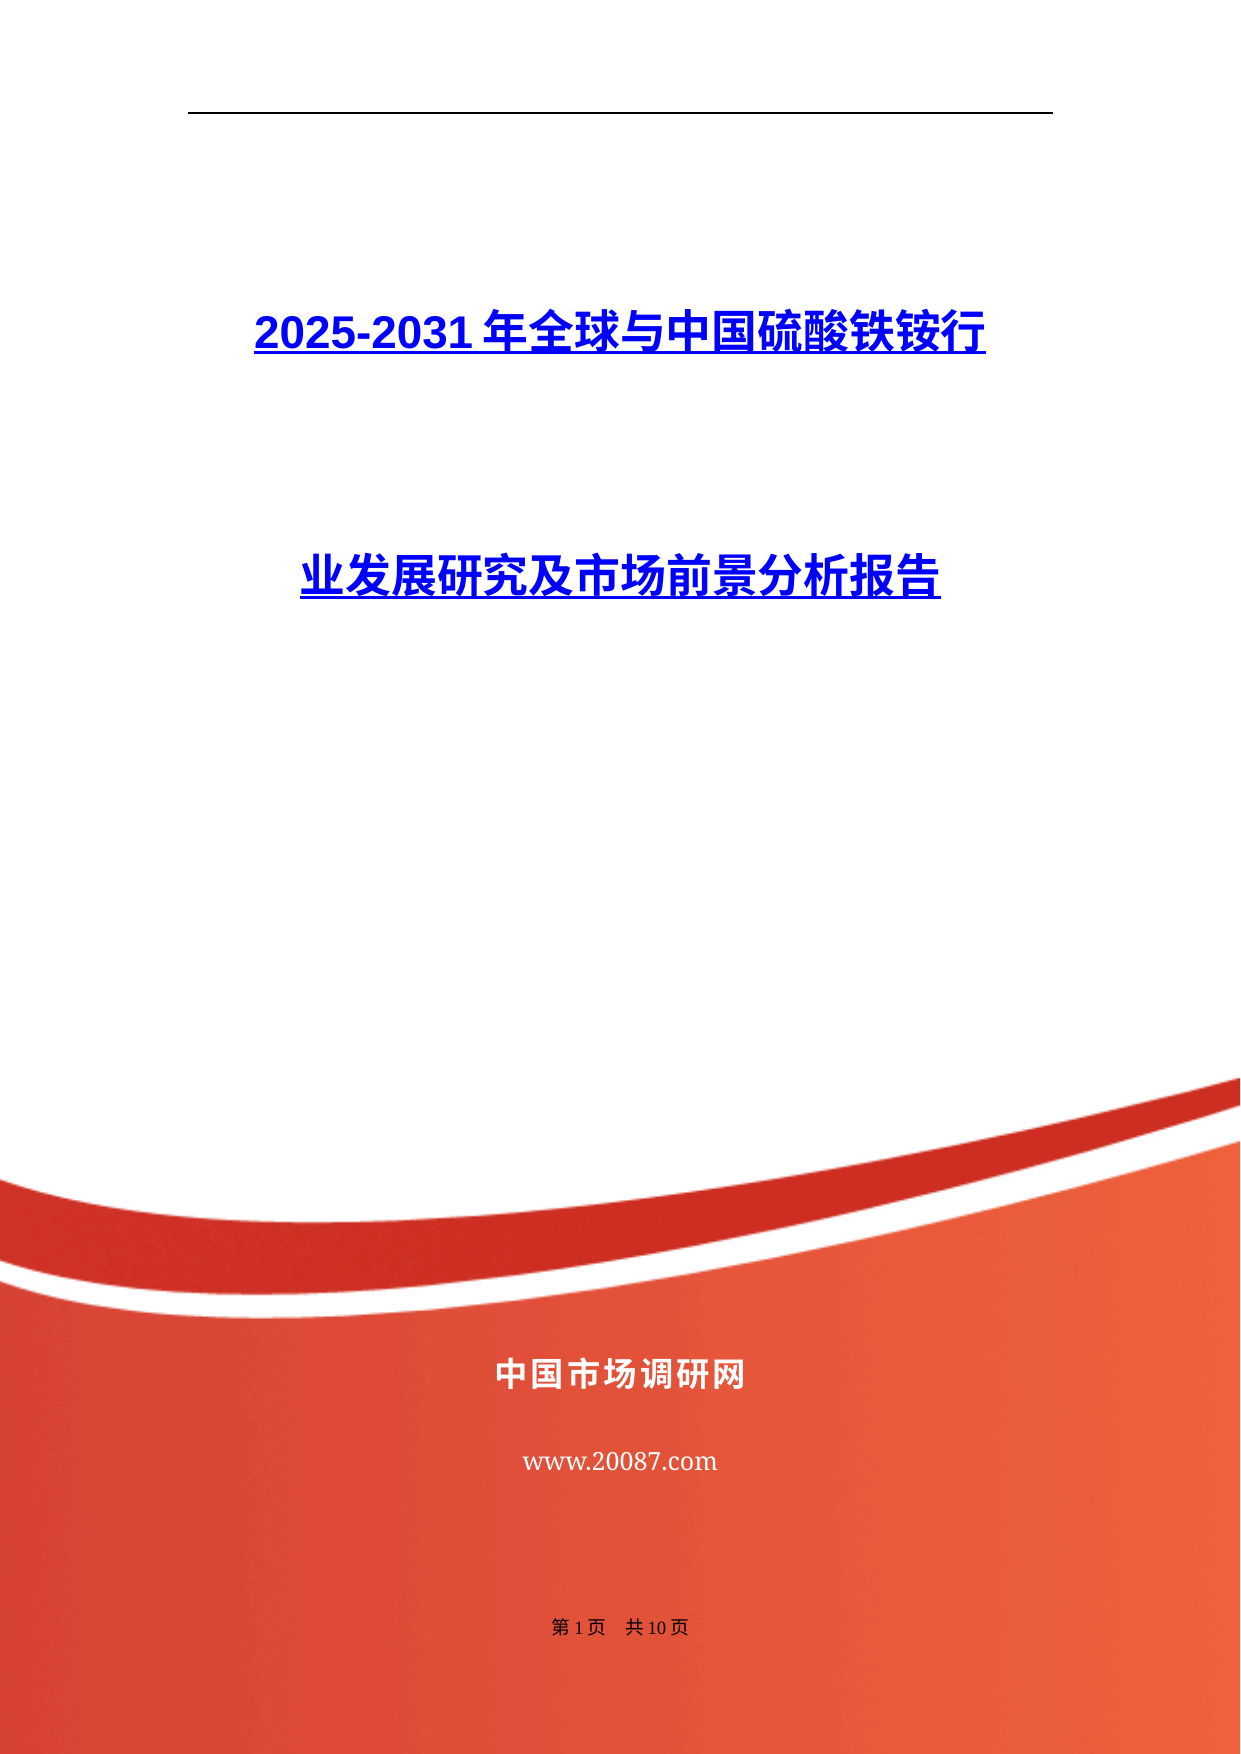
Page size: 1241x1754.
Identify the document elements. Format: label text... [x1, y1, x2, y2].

picture [0, 1006, 1241, 1754]
table_header 2025-2031年全球与中国硫酸铁铵行业发展研究及市场前景分析报告 [188, 207, 1053, 773]
subtitle 中国市场调研网 [187, 1339, 1053, 1404]
text www.20087.com [187, 1428, 1053, 1493]
